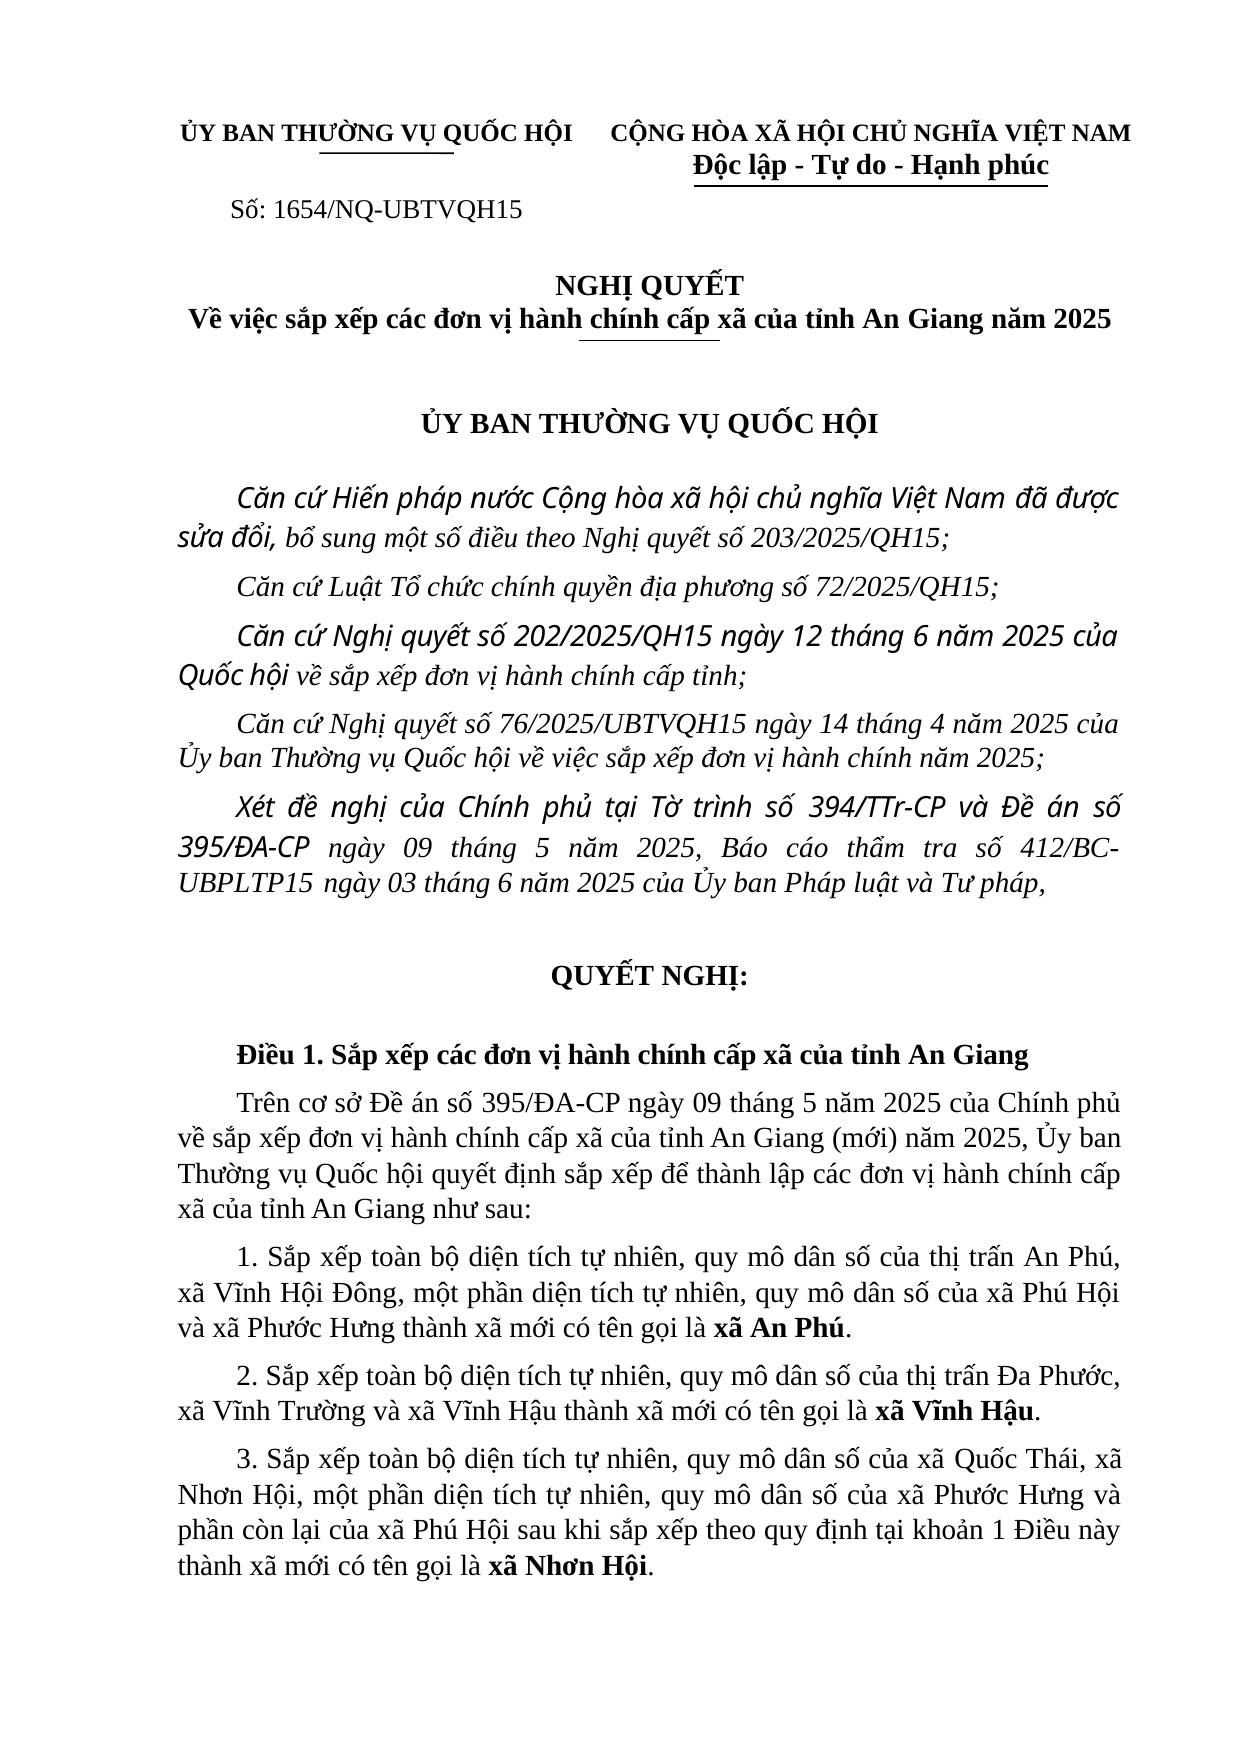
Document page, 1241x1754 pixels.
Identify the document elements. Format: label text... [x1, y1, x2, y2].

text Căn cứ Nghị quyết số 76/2025/UBTVQH15 ngày 14 tháng 4 năm 2025 của Ủy ban Thường vụ Quốc hội về việc sắp xếp đơn vị hành chính năm 2025; [177, 707, 1122, 774]
text ỦY BAN THƯỜNG VỤ QUỐC HỘI [177, 406, 1122, 439]
table_header ỦY BAN THƯỜNG VỤ QUỐC HỘI [162, 118, 591, 180]
table_cell Số: 1654/NQ-UBTVQH15 [162, 180, 591, 268]
text NGHỊ QUYẾT [177, 268, 1122, 301]
text QUYẾT NGHỊ: [177, 958, 1122, 991]
table_cell [591, 180, 1151, 268]
text 3. Sắp xếp toàn bộ diện tích tự nhiên, quy mô dân số của xã Quốc Thái, xã Nhơn Hội, một phần diện tích tự nhiên, quy mô dân số của xã Phước Hưng và phần còn lại của xã Phú Hội sau khi sắp xếp theo quy định tại khoản 1 Điều này thành xã mới có tên gọi là xã Nhơn Hội. [177, 1440, 1122, 1582]
text Trên cơ sở Đề án số 395/ĐA-CP ngày 09 tháng 5 năm 2025 của Chính phủ về sắp xếp đơn vị hành chính cấp xã của tỉnh An Giang (mới) năm 2025, Ủy ban Thường vụ Quốc hội quyết định sắp xếp để thành lập các đơn vị hành chính cấp xã của tỉnh An Giang như sau: [177, 1084, 1122, 1226]
text Xét đề nghị của Chính phủ tại Tờ trình số 394/TTr-CP và Đề án số 395/ĐA-CP ngày 09 tháng 5 năm 2025, Báo cáo thẩm tra số 412/BC-UBPLTP15 ngày 03 tháng 6 năm 2025 của Ủy ban Pháp luật và Tư pháp, [177, 786, 1122, 899]
text Căn cứ Luật Tổ chức chính quyền địa phương số 72/2025/QH15; [177, 569, 1122, 602]
text Căn cứ Nghị quyết số 202/2025/QH15 ngày 12 tháng 6 năm 2025 của Quốc hội về sắp xếp đơn vị hành chính cấp tỉnh; [177, 615, 1122, 694]
text 2. Sắp xếp toàn bộ diện tích tự nhiên, quy mô dân số của thị trấn Đa Phước, xã Vĩnh Trường và xã Vĩnh Hậu thành xã mới có tên gọi là xã Vĩnh Hậu. [177, 1357, 1122, 1428]
text 1. Sắp xếp toàn bộ diện tích tự nhiên, quy mô dân số của thị trấn An Phú, xã Vĩnh Hội Đông, một phần diện tích tự nhiên, quy mô dân số của xã Phú Hội và xã Phước Hưng thành xã mới có tên gọi là xã An Phú. [177, 1238, 1122, 1344]
text Điều 1. Sắp xếp các đơn vị hành chính cấp xã của tỉnh An Giang [177, 1036, 1122, 1072]
text Căn cứ Hiến pháp nước Cộng hòa xã hội chủ nghĩa Việt Nam đã được sửa đổi, bổ sung một số điều theo Nghị quyết số 203/2025/QH15; [177, 477, 1122, 556]
text Về việc sắp xếp các đơn vị hành chính cấp xã của tỉnh An Giang năm 2025 [177, 301, 1122, 335]
table_header CỘNG HÒA XÃ HỘI CHỦ NGHĨA VIỆT NAM Độc lập - Tự do - Hạnh phúc [591, 118, 1151, 180]
